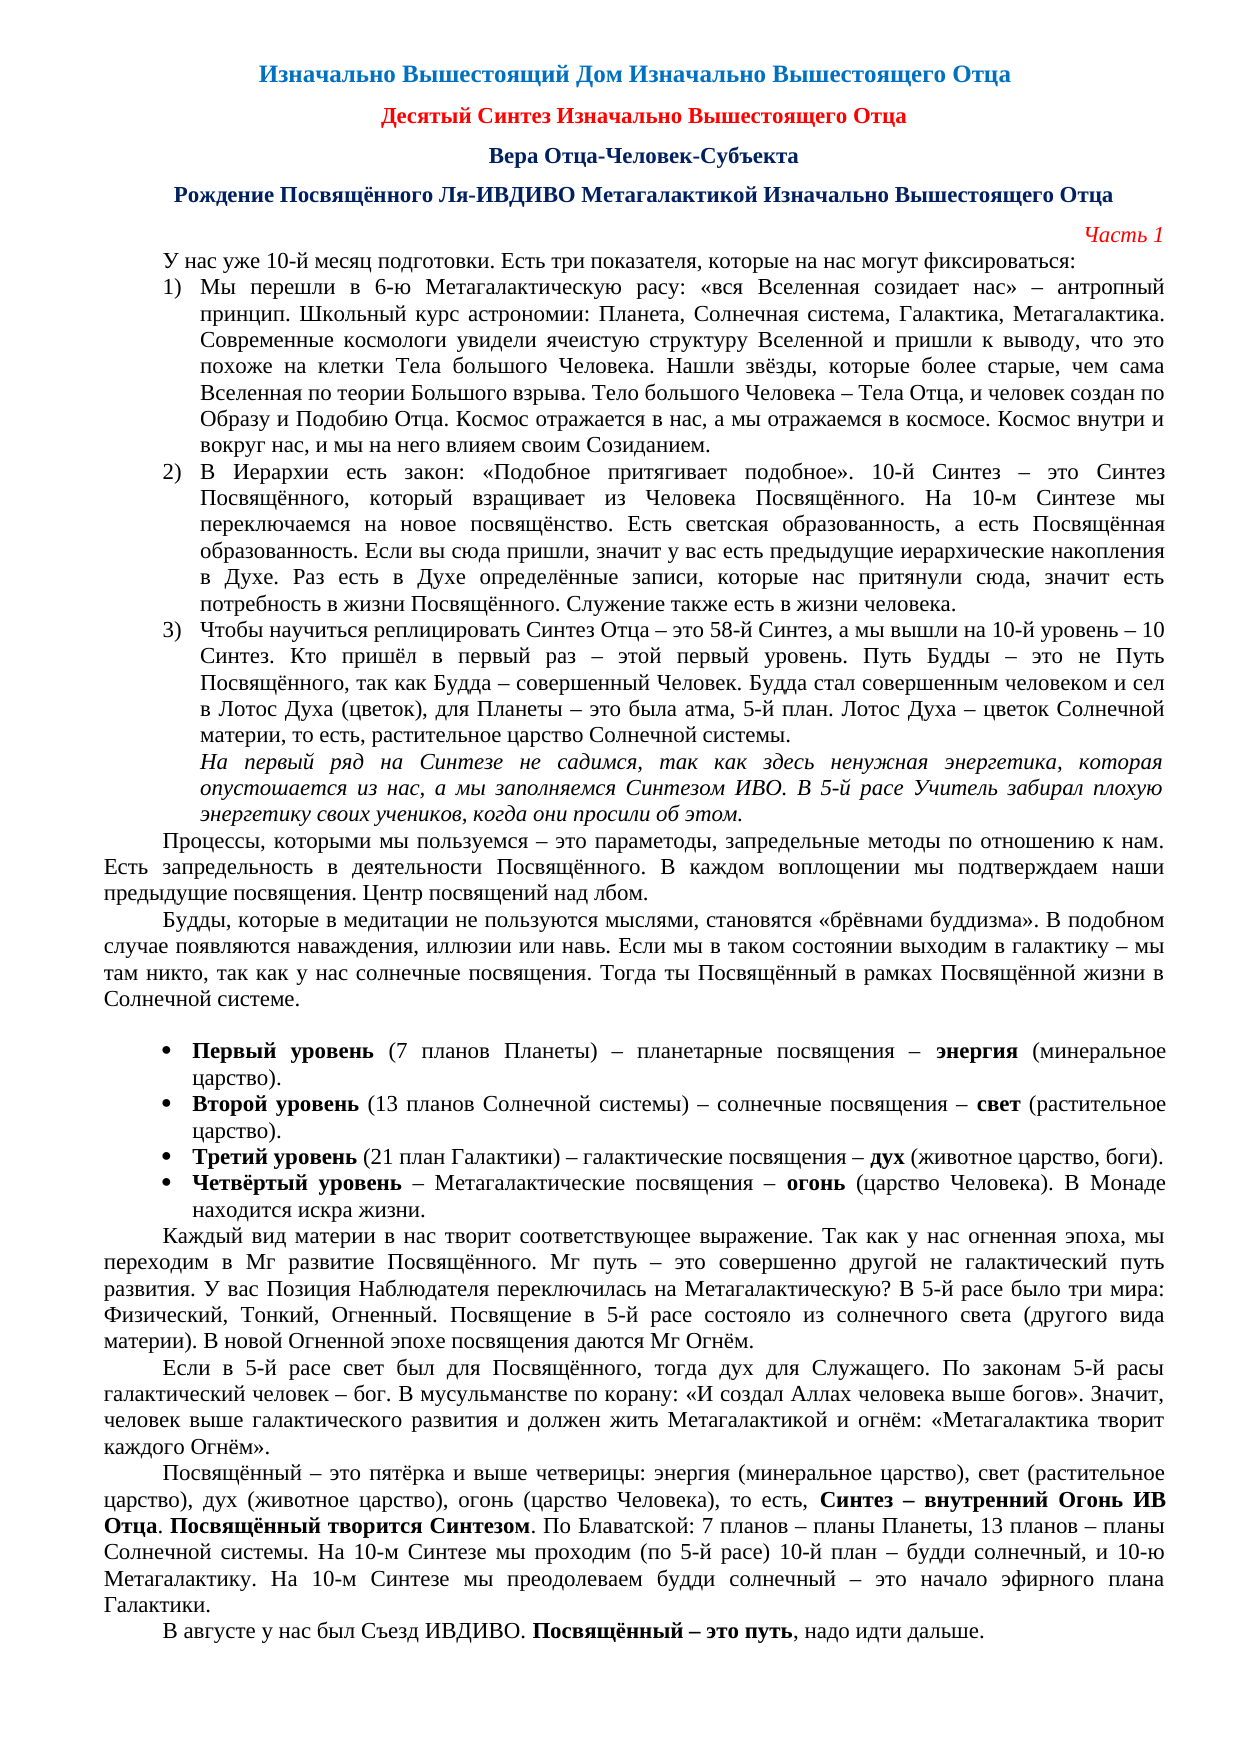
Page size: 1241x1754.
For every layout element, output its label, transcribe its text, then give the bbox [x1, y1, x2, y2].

text Будды, которые в медитации не пользуются мыслями, становятся «брёвнами буддизма». В подобном случае появляются наваждения, иллюзии или навь. Если мы в таком состоянии выходим в галактику – мы там никто, так как у нас солнечные посвящения. Тогда ты Посвящённый в рамках Посвящённой жизни в Солнечной системе. [103, 906, 1167, 1011]
text Десятый Синтез Изначально Вышестоящего Отца [103, 102, 1184, 128]
text У нас уже 10-й месяц подготовки. Есть три показателя, которые на нас могут фиксироваться: [103, 247, 1167, 273]
text Если в 5-й расе свет был для Посвящённого, тогда дух для Служащего. По законам 5-й расы галактический человек – бог. В мусульманстве по корану: «И создал Аллах человека выше богов». Значит, человек выше галактического развития и должен жить Метагалактикой и огнём: «Метагалактика творит каждого Огнём». [103, 1354, 1167, 1459]
text Посвящённый – это пятёрка и выше четверицы: энергия (минеральное царство), свет (растительное царство), дух (животное царство), огонь (царство Человека), то есть, Синтез – внутренний Огонь ИВ Отца. Посвящённый творится Синтезом. По Блаватской: 7 планов – планы Планеты, 13 планов – планы Солнечной системы. На 10-м Синтезе мы проходим (по 5-й расе) 10-й план – будди солнечный, и 10-ю Метагалактику. На 10-м Синтезе мы преодолеваем будди солнечный – это начало эфирного плана Галактики. [103, 1459, 1167, 1617]
list На первый ряд на Синтезе не садимся, так как здесь ненужная энергетика, которая опустошается из нас, а мы заполняемся Синтезом ИВО. В 5-й расе Учитель забирал плохую энергетику своих учеников, когда они просили об этом. [200, 748, 1167, 827]
list Первый уровень (7 планов Планеты) – планетарные посвящения – энергия (минеральное царство). [162, 1038, 1167, 1090]
text В августе у нас был Съезд ИВДИВО. Посвящённый – это путь, надо идти дальше. [103, 1617, 1167, 1644]
list Мы перешли в 6-ю Метагалактическую расу: «вся Вселенная созидает нас» – антропный принцип. Школьный курс астрономии: Планета, Солнечная система, Галактика, Метагалактика. Современные космологи увидели ячеистую структуру Вселенной и пришли к выводу, что это похоже на клетки Тела большого Человека. Нашли звёзды, которые более старые, чем сама Вселенная по теории Большого взрыва. Тело большого Человека – Тела Отца, и человек создан по Образу и Подобию Отца. Космос отражается в нас, а мы отражаемся в космосе. Космос внутри и вокруг нас, и мы на него влияем своим Созиданием. [162, 273, 1167, 458]
list Чтобы научиться реплицировать Синтез Отца – это 58-й Синтез, а мы вышли на 10-й уровень – 10 Синтез. Кто пришёл в первый раз – этой первый уровень. Путь Будды – это не Путь Посвящённого, так как Будда – совершенный Человек. Будда стал совершенным человеком и сел в Лотос Духа (цветок), для Планеты – это была атма, 5-й план. Лотос Духа – цветок Солнечной материи, то есть, растительное царство Солнечной системы. [162, 616, 1167, 748]
list Третий уровень (21 план Галактики) – галактические посвящения – дух (животное царство, боги). [162, 1143, 1167, 1169]
text Рождение Посвящённого Ля-ИВДИВО Метагалактикой Изначально Вышестоящего Отца [103, 181, 1184, 207]
text Каждый вид материи в нас творит соответствующее выражение. Так как у нас огненная эпоха, мы переходим в Мг развитие Посвящённого. Мг путь – это совершенно другой не галактический путь развития. У вас Позиция Наблюдателя переключилась на Метагалактическую? В 5-й расе было три мира: Физический, Тонкий, Огненный. Посвящение в 5-й расе состояло из солнечного света (другого вида материи). В новой Огненной эпохе посвящения даются Мг Огнём. [103, 1222, 1167, 1354]
text Часть 1 [103, 221, 1167, 247]
list В Иерархии есть закон: «Подобное притягивает подобное». 10-й Синтез – это Синтез Посвящённого, который взращивает из Человека Посвящённого. На 10-м Синтезе мы переключаемся на новое посвящёнство. Есть светская образованность, а есть Посвящённая образованность. Если вы сюда пришли, значит у вас есть предыдущие иерархические накопления в Духе. Раз есть в Духе определённые записи, которые нас притянули сюда, значит есть потребность в жизни Посвящённого. Служение также есть в жизни человека. [162, 458, 1167, 616]
list Четвёртый уровень – Метагалактические посвящения – огонь (царство Человека). В Монаде находится искра жизни. [162, 1169, 1167, 1222]
text Процессы, которыми мы пользуемся – это параметоды, запредельные методы по отношению к нам. Есть запредельность в деятельности Посвящённого. В каждом воплощении мы подтверждаем наши предыдущие посвящения. Центр посвящений над лбом. [103, 827, 1167, 906]
list Второй уровень (13 планов Солнечной системы) – солнечные посвящения – свет (растительное царство). [162, 1090, 1167, 1143]
text Вера Отца-Человек-Субъекта [103, 142, 1184, 168]
text Изначально Вышестоящий Дом Изначально Вышестоящего Отца [103, 59, 1167, 88]
